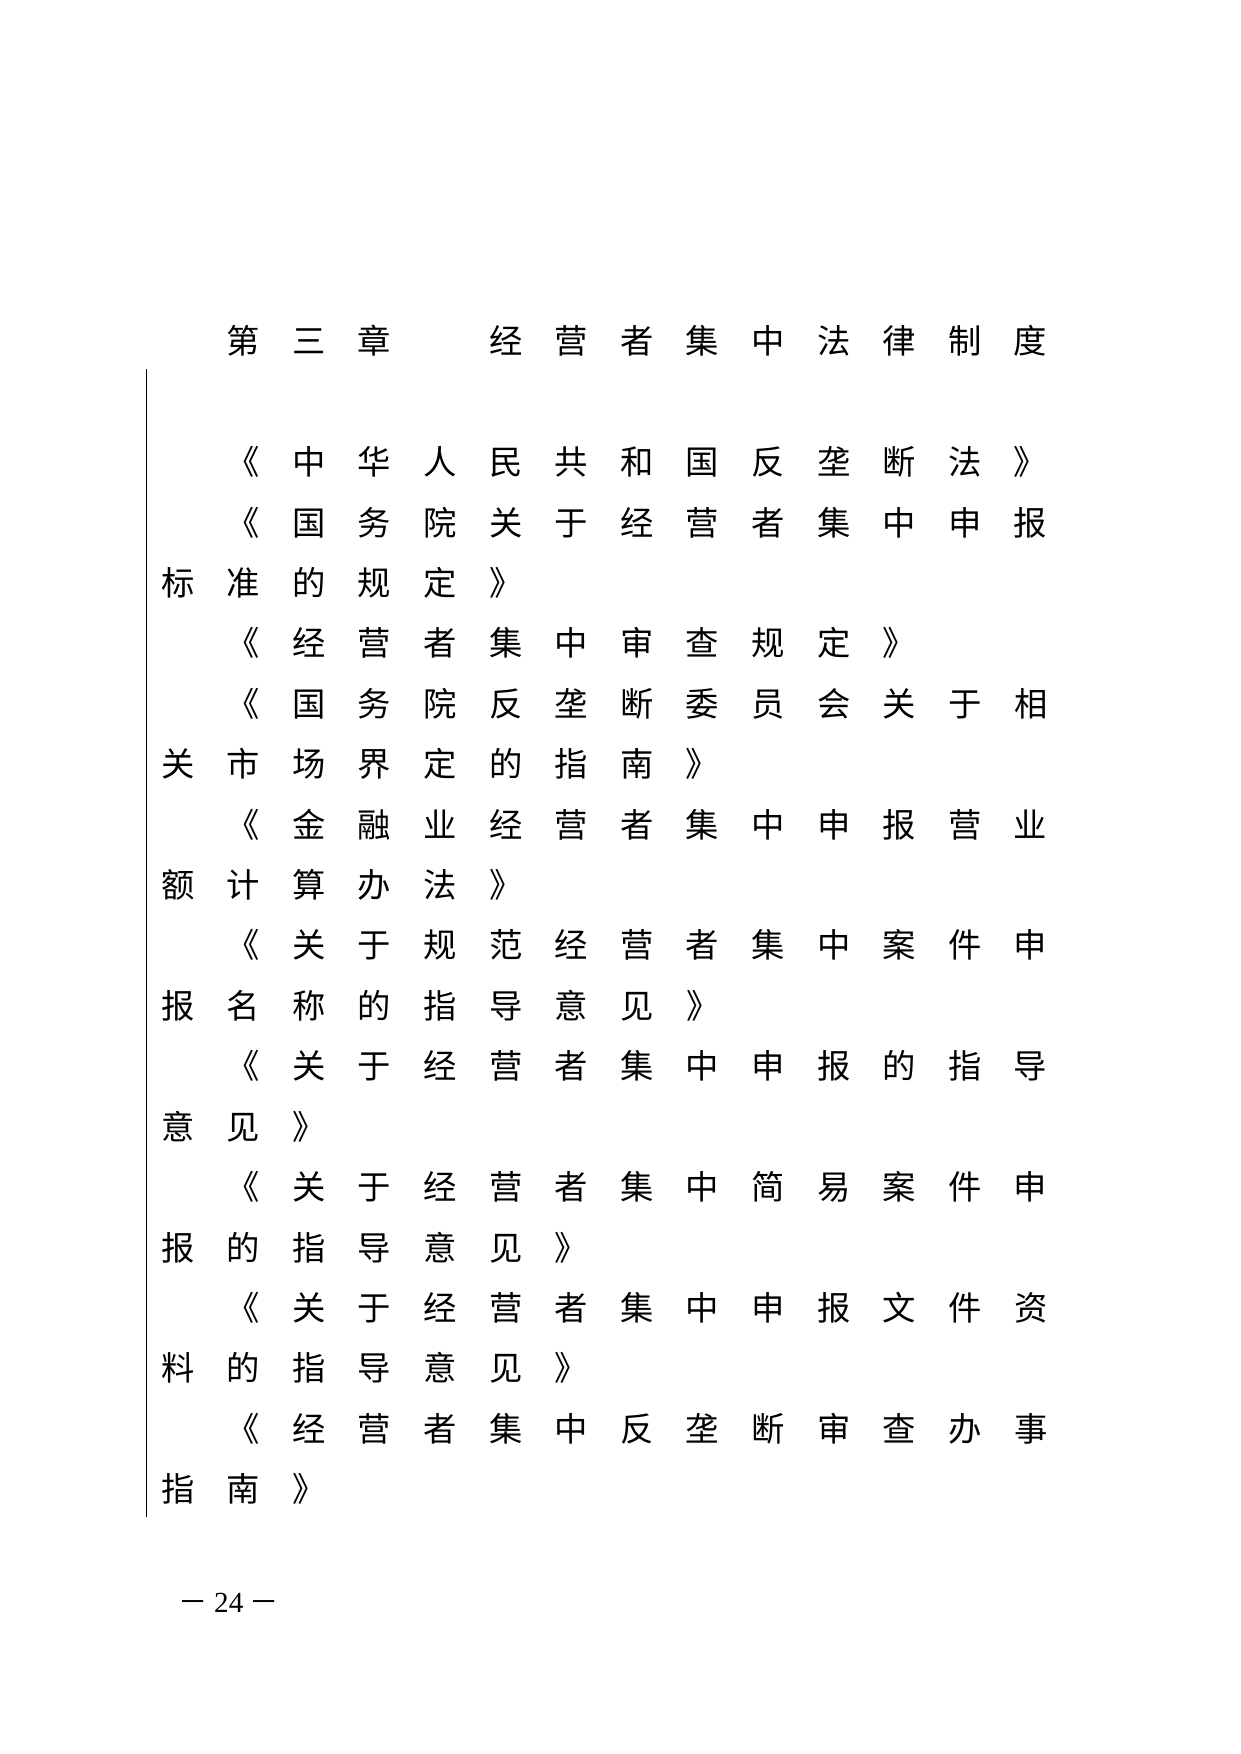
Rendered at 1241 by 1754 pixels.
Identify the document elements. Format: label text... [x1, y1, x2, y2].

text 《关于规范经营者集中案件申报名称的指导意见》 [161, 913, 1079, 1034]
text 第三章 经营者集中法律制度 [161, 309, 1079, 369]
text 《关于经营者集中简易案件申报的指导意见》 [161, 1155, 1079, 1276]
text 《关于经营者集中申报文件资料的指导意见》 [161, 1276, 1079, 1396]
text 《国务院关于经营者集中申报标准的规定》 [161, 490, 1079, 611]
text 《国务院反垄断委员会关于相关市场界定的指南》 [161, 671, 1079, 792]
text 《经营者集中反垄断审查办事指南》 [161, 1396, 1079, 1517]
text 《金融业经营者集中申报营业额计算办法》 [161, 792, 1079, 913]
text 《关于经营者集中申报的指导意见》 [161, 1034, 1079, 1155]
text 《中华人民共和国反垄断法》 [161, 430, 1079, 490]
text 《经营者集中审查规定》 [161, 611, 1079, 671]
